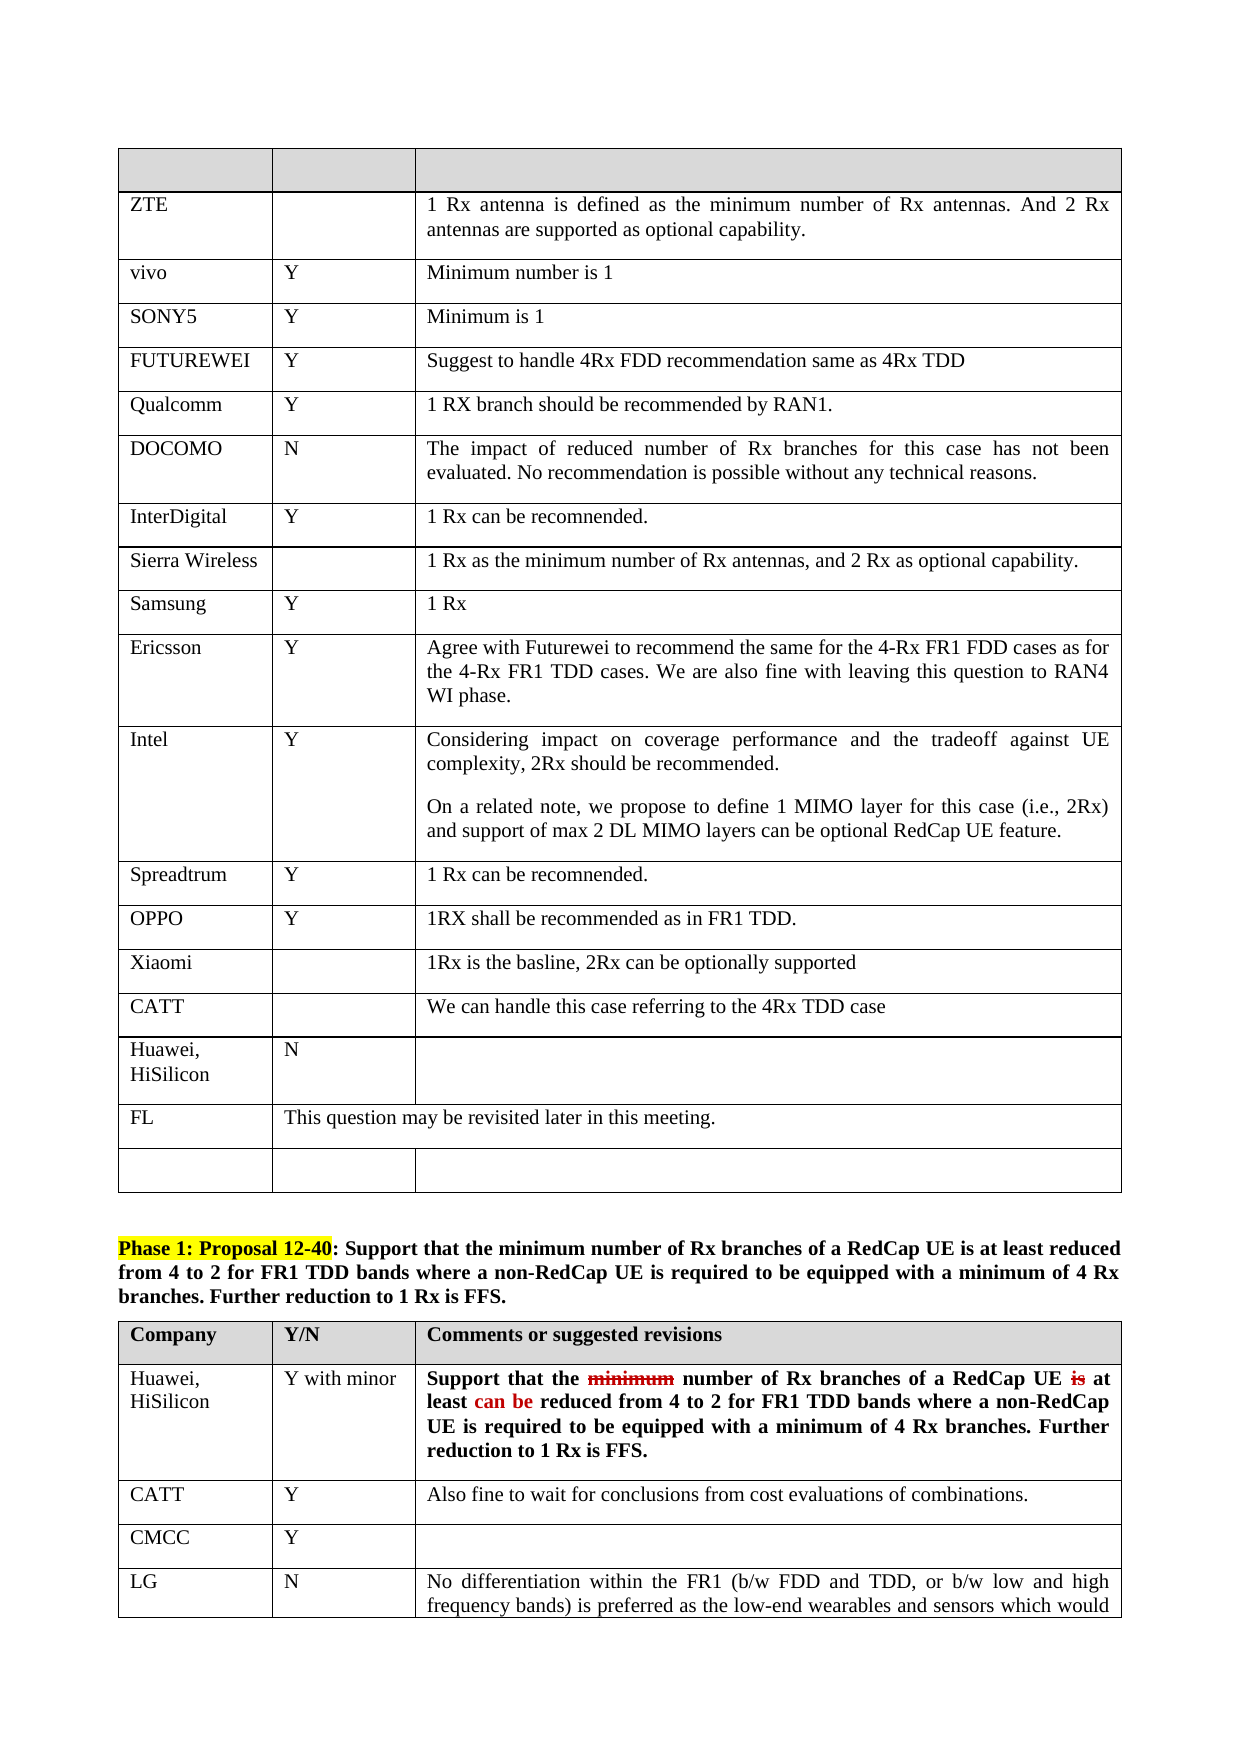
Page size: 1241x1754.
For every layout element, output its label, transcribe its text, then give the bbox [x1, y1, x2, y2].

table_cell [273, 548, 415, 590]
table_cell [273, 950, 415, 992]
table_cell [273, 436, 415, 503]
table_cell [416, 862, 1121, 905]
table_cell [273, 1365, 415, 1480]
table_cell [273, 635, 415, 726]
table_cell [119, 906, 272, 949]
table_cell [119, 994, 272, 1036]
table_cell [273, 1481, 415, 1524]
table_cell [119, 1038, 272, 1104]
text Phase 1: Proposal 12-40: Support that the minimum number of Rx branches of a RedCap UE is at least reduced from 4 to 2 for FR1 TDD bands where a non-RedCap UE is required to be equipped with a minimum of 4 Rx branches. Further reduction to 1 Rx is FFS. [118, 1236, 1122, 1308]
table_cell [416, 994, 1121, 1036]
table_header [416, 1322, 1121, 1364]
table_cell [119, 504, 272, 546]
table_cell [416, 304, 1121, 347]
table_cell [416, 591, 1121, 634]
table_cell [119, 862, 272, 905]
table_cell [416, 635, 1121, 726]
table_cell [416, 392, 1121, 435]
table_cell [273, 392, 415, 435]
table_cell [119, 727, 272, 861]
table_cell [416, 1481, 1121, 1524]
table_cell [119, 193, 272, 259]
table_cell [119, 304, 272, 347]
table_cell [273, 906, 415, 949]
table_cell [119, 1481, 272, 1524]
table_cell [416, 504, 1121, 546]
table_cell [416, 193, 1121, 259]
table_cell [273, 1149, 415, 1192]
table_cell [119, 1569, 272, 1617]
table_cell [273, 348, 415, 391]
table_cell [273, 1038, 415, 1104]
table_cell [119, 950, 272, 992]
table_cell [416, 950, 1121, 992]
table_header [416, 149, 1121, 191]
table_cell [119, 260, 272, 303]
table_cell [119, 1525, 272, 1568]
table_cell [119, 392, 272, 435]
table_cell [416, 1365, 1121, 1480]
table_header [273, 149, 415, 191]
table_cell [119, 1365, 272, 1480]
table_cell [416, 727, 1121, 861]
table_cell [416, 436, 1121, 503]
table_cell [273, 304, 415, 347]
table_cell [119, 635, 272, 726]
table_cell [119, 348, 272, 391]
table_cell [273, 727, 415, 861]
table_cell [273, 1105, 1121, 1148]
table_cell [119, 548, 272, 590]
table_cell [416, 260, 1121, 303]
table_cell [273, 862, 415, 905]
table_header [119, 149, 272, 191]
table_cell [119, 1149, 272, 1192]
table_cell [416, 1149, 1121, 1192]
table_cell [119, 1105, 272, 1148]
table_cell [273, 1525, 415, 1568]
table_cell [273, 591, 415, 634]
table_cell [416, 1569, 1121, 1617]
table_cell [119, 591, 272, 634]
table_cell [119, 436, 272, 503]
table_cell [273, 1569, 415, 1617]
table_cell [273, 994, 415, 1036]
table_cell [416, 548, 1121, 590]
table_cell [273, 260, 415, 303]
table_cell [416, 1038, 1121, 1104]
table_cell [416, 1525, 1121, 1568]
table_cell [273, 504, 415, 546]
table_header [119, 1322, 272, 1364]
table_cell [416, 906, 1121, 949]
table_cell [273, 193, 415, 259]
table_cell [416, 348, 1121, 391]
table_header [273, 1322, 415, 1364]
